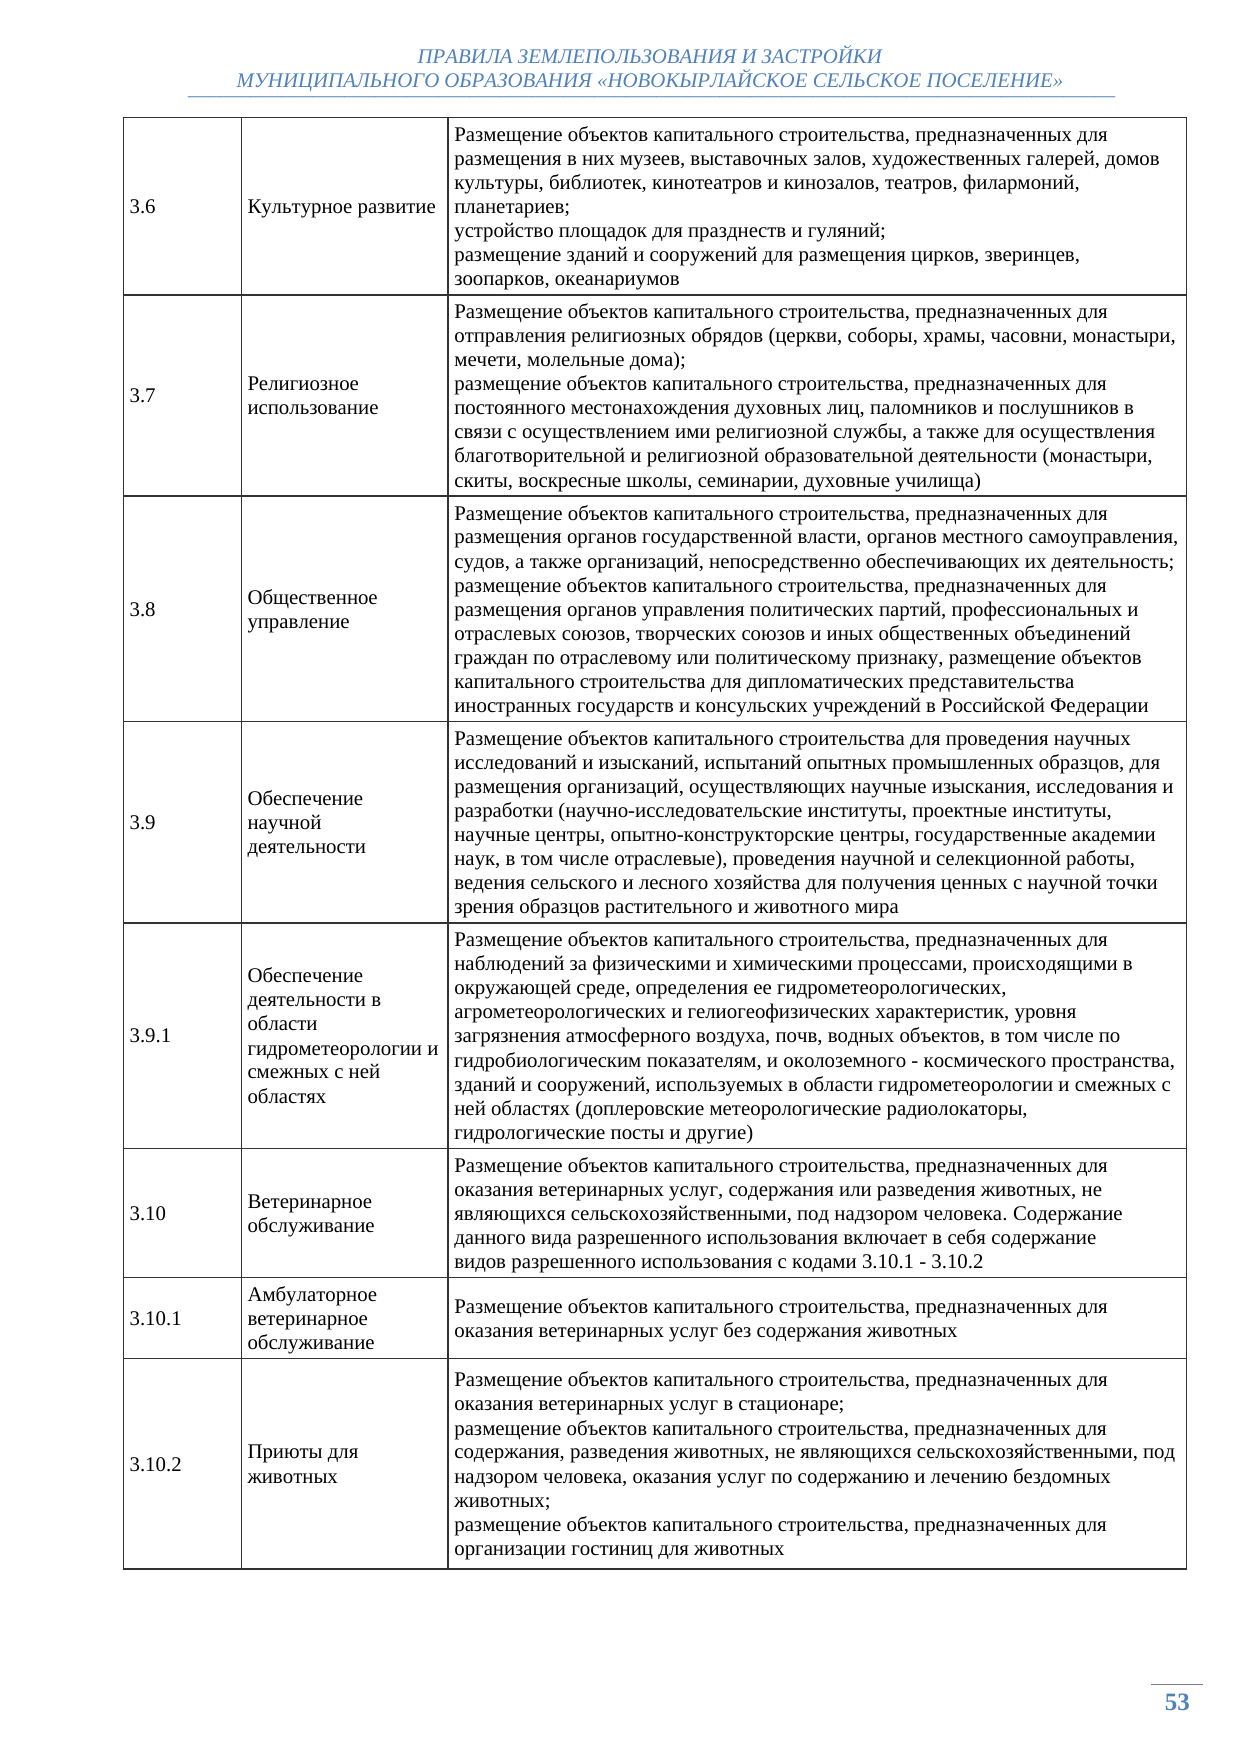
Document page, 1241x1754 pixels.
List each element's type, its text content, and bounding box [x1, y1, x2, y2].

table_cell Ветеринарное обслуживание [242, 1149, 447, 1277]
table_cell Приюты для животных [242, 1359, 447, 1568]
table_cell 3.8 [124, 497, 241, 721]
table_cell Размещение объектов капитального строительства для проведения научных исследований и изысканий, испытаний опытных промышленных образцов, для размещения организаций, осуществляющих научные изыскания, исследования и разработки (научно-исследовательские институты, проектные институты, научные центры, опытно-конструкторские центры, государственные академии наук, в том числе отраслевые), проведения научной и селекционной работы, ведения сельского и лесного хозяйства для получения ценных с научной точки зрения образцов растительного и животного мира [449, 722, 1186, 922]
table_cell Размещение объектов капитального строительства, предназначенных для оказания ветеринарных услуг, содержания или разведения животных, не являющихся сельскохозяйственными, под надзором человека. Содержание данного вида разрешенного использования включает в себя содержание видов разрешенного использования с кодами 3.10.1 - 3.10.2 [449, 1149, 1186, 1277]
table_cell 3.10 [124, 1149, 241, 1277]
table_cell Культурное развитие [242, 118, 447, 294]
table_cell 3.10.2 [124, 1359, 241, 1568]
table_cell Размещение объектов капитального строительства, предназначенных для оказания ветеринарных услуг в стационаре; размещение объектов капитального строительства, предназначенных для содержания, разведения животных, не являющихся сельскохозяйственными, под надзором человека, оказания услуг по содержанию и лечению бездомных животных; размещение объектов капитального строительства, предназначенных для организации гостиниц для животных [449, 1359, 1186, 1568]
table_cell Амбулаторное ветеринарное обслуживание [242, 1278, 447, 1358]
table_cell Религиозное использование [242, 296, 447, 495]
table_cell Обеспечение научной деятельности [242, 722, 447, 922]
table_cell 3.9.1 [124, 924, 241, 1147]
table_cell Общественное управление [242, 497, 447, 721]
table_cell Размещение объектов капитального строительства, предназначенных для наблюдений за физическими и химическими процессами, происходящими в окружающей среде, определения ее гидрометеорологических, агрометеорологических и гелиогеофизических характеристик, уровня загрязнения атмосферного воздуха, почв, водных объектов, в том числе по гидробиологическим показателям, и околоземного - космического пространства, зданий и сооружений, используемых в области гидрометеорологии и смежных с ней областях (доплеровские метеорологические радиолокаторы, гидрологические посты и другие) [449, 924, 1186, 1147]
table_cell Размещение объектов капитального строительства, предназначенных для размещения в них музеев, выставочных залов, художественных галерей, домов культуры, библиотек, кинотеатров и кинозалов, театров, филармоний, планетариев; устройство площадок для празднеств и гуляний; размещение зданий и сооружений для размещения цирков, зверинцев, зоопарков, океанариумов [449, 118, 1186, 294]
table_cell Размещение объектов капитального строительства, предназначенных для отправления религиозных обрядов (церкви, соборы, храмы, часовни, монастыри, мечети, молельные дома); размещение объектов капитального строительства, предназначенных для постоянного местонахождения духовных лиц, паломников и послушников в связи с осуществлением ими религиозной службы, а также для осуществления благотворительной и религиозной образовательной деятельности (монастыри, скиты, воскресные школы, семинарии, духовные училища) [449, 296, 1186, 495]
table_cell 3.7 [124, 296, 241, 495]
table_cell 3.10.1 [124, 1278, 241, 1358]
table_cell Размещение объектов капитального строительства, предназначенных для оказания ветеринарных услуг без содержания животных [449, 1278, 1186, 1358]
table_cell 3.6 [124, 118, 241, 294]
table_cell Обеспечение деятельности в области гидрометеорологии и смежных с ней областях [242, 924, 447, 1147]
table_cell 3.9 [124, 722, 241, 922]
table_cell Размещение объектов капитального строительства, предназначенных для размещения органов государственной власти, органов местного самоуправления, судов, а также организаций, непосредственно обеспечивающих их деятельность; размещение объектов капитального строительства, предназначенных для размещения органов управления политических партий, профессиональных и отраслевых союзов, творческих союзов и иных общественных объединений граждан по отраслевому или политическому признаку, размещение объектов капитального строительства для дипломатических представительства иностранных государств и консульских учреждений в Российской Федерации [449, 497, 1186, 721]
